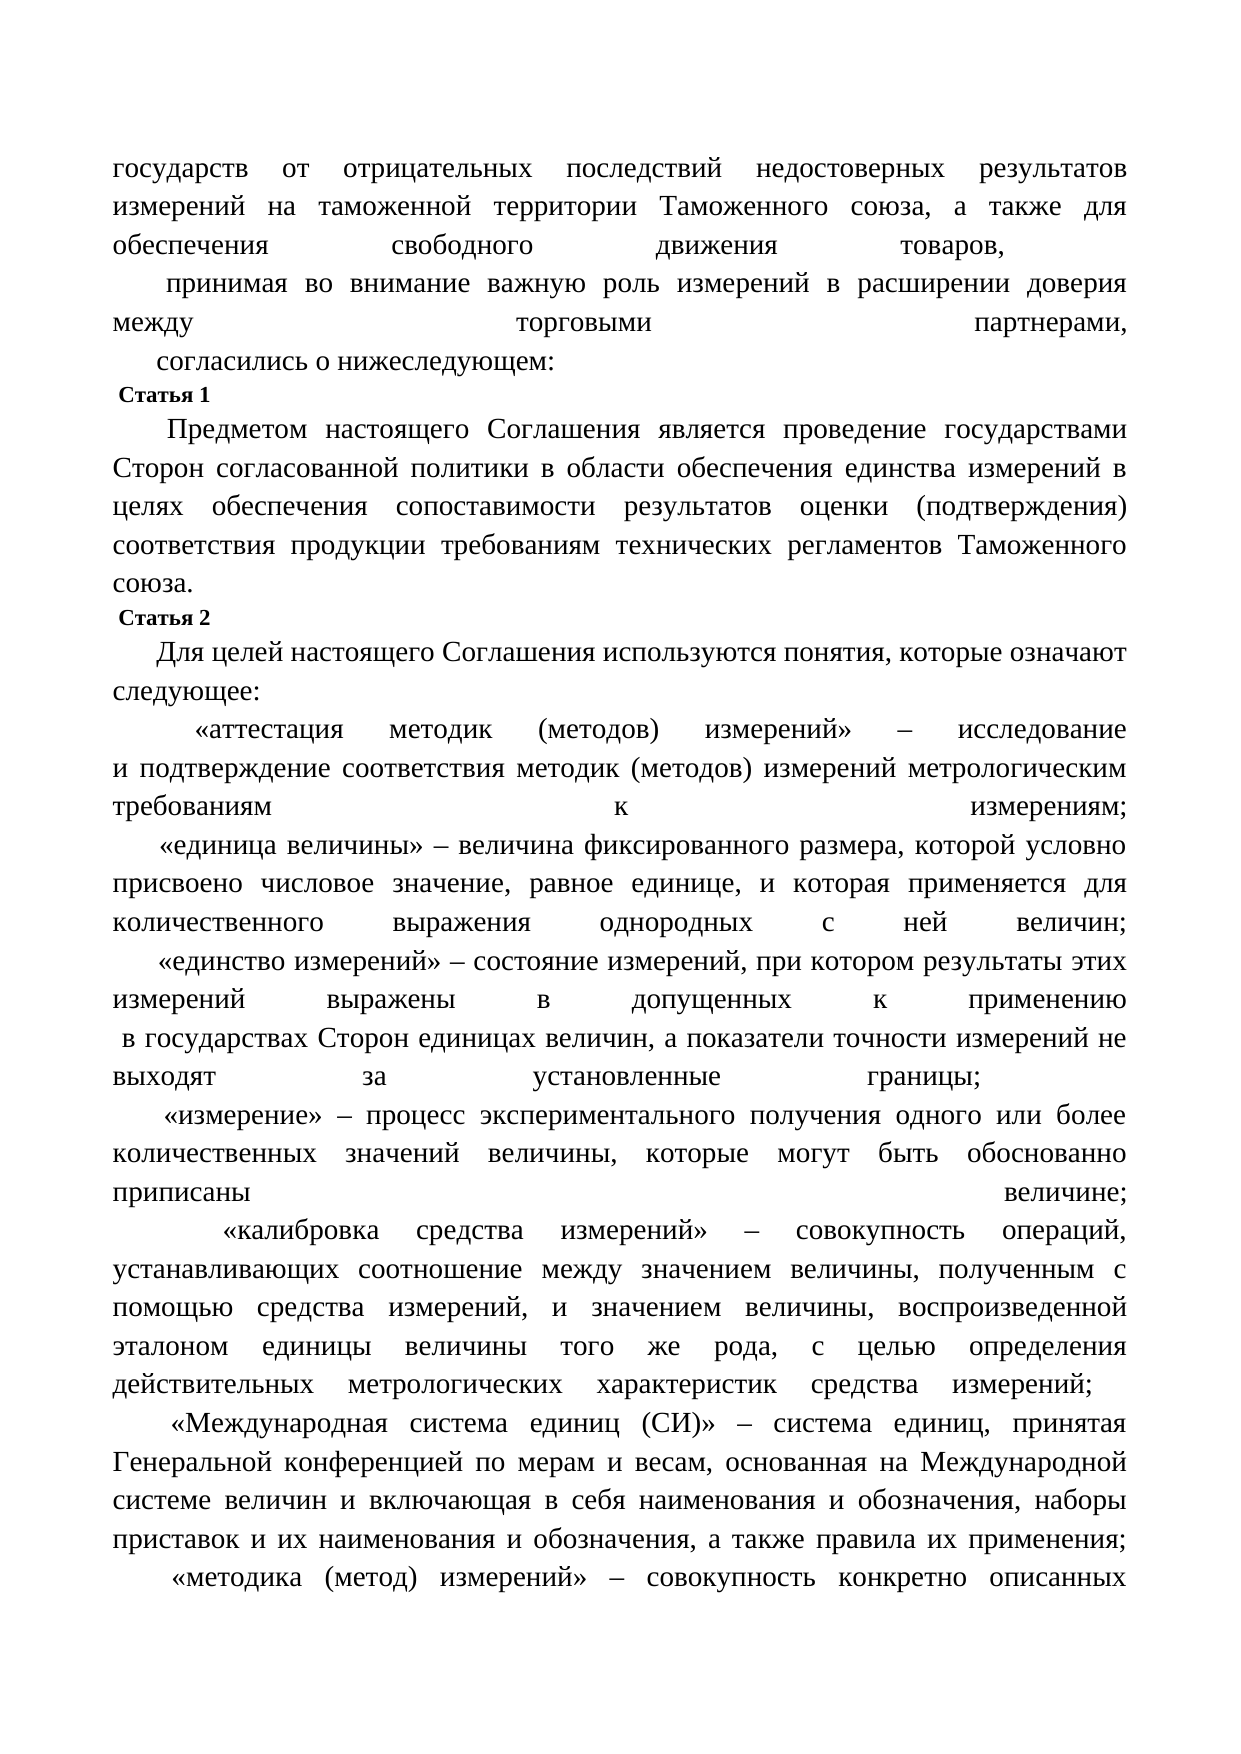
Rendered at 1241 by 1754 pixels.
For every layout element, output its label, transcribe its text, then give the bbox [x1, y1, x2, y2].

text Статья 2 [112, 604, 1128, 631]
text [112, 150, 1128, 376]
text Предметом настоящего Соглашения является проведение государствами Сторон согласованной политики в области обеспечения единства измерений в целях обеспечения сопоставимости результатов оценки (подтверждения) соответствия продукции требованиям технических регламентов Таможенного союза. [112, 411, 1128, 599]
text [112, 634, 1128, 1593]
text Статья 1 [112, 381, 1128, 408]
